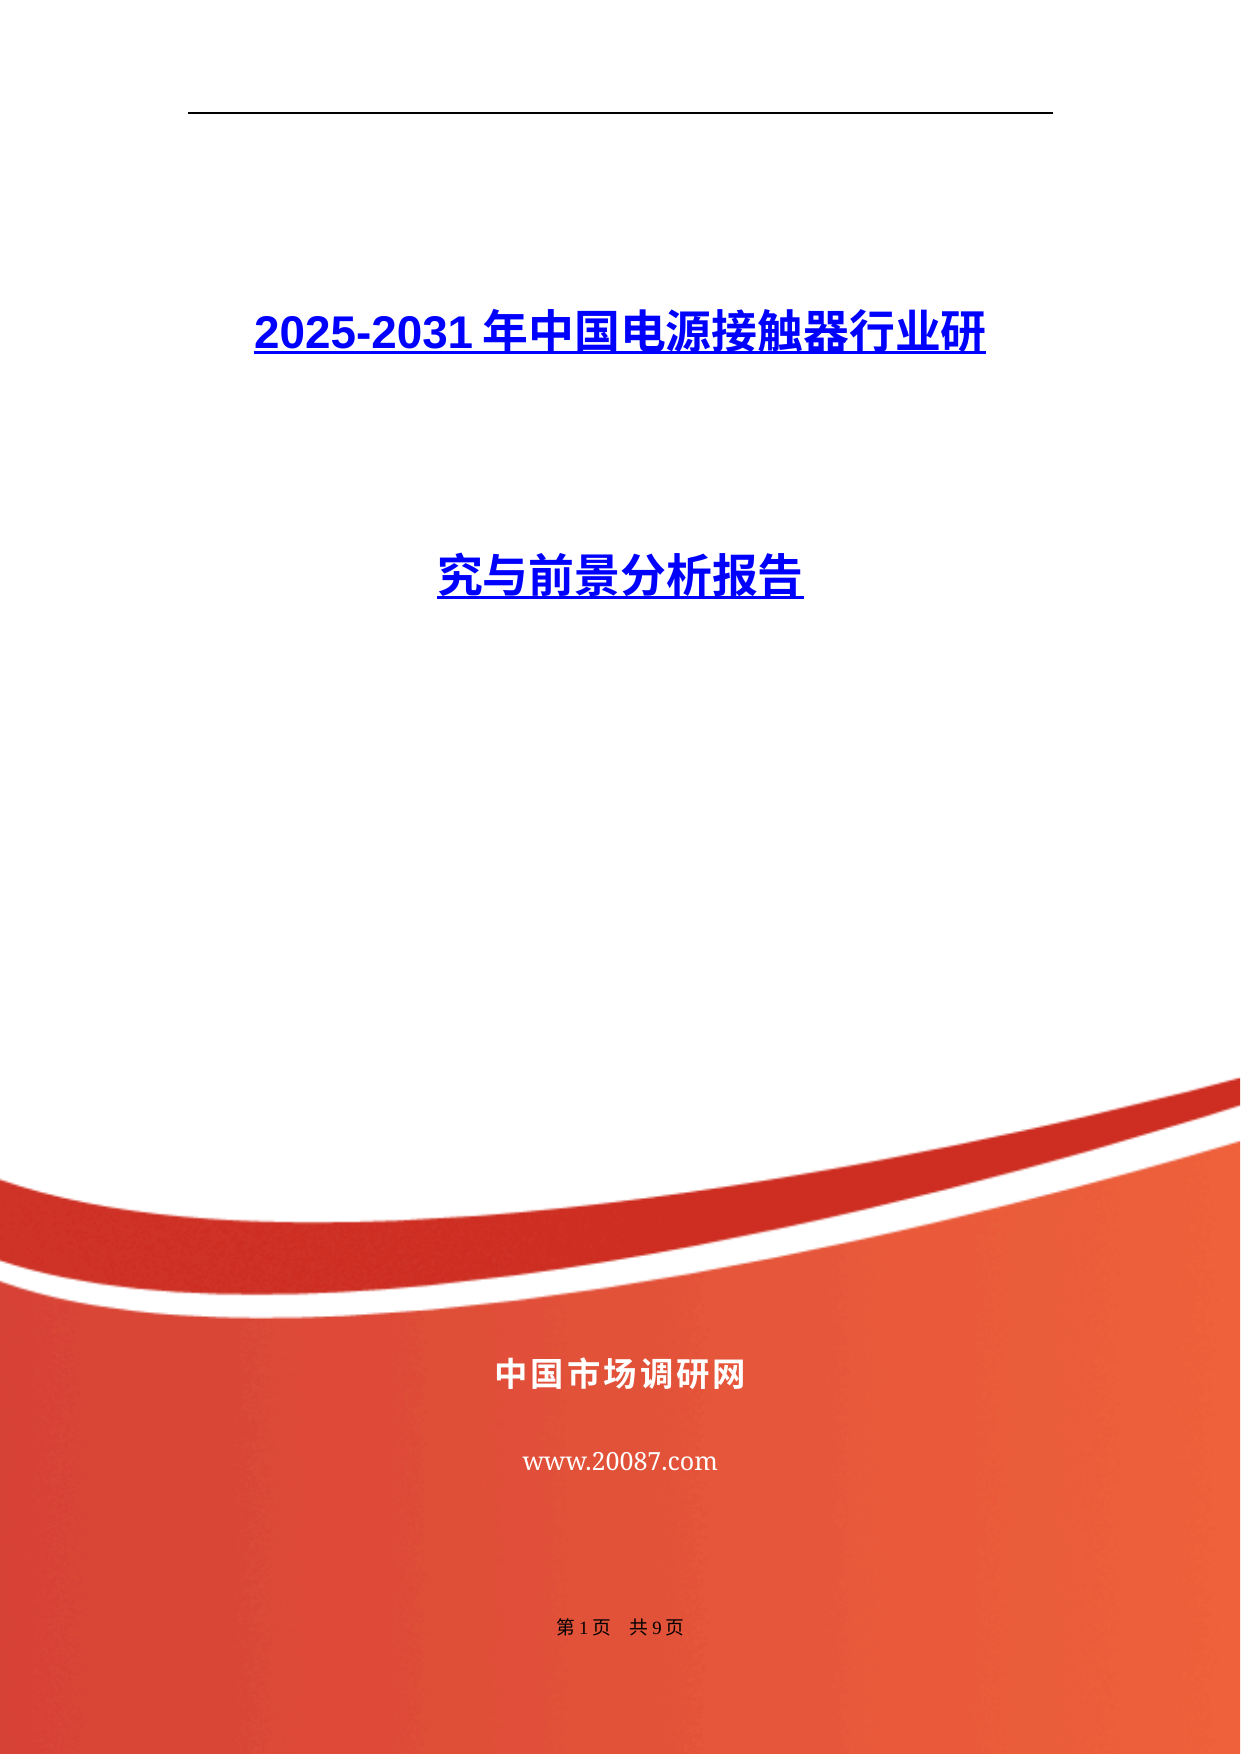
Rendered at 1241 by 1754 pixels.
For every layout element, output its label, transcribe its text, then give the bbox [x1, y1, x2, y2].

subtitle 中国市场调研网 [187, 1339, 1053, 1404]
table_header 2025-2031年中国电源接触器行业研究与前景分析报告 [188, 207, 1053, 773]
text www.20087.com [187, 1428, 1053, 1493]
picture [0, 1006, 1241, 1754]
